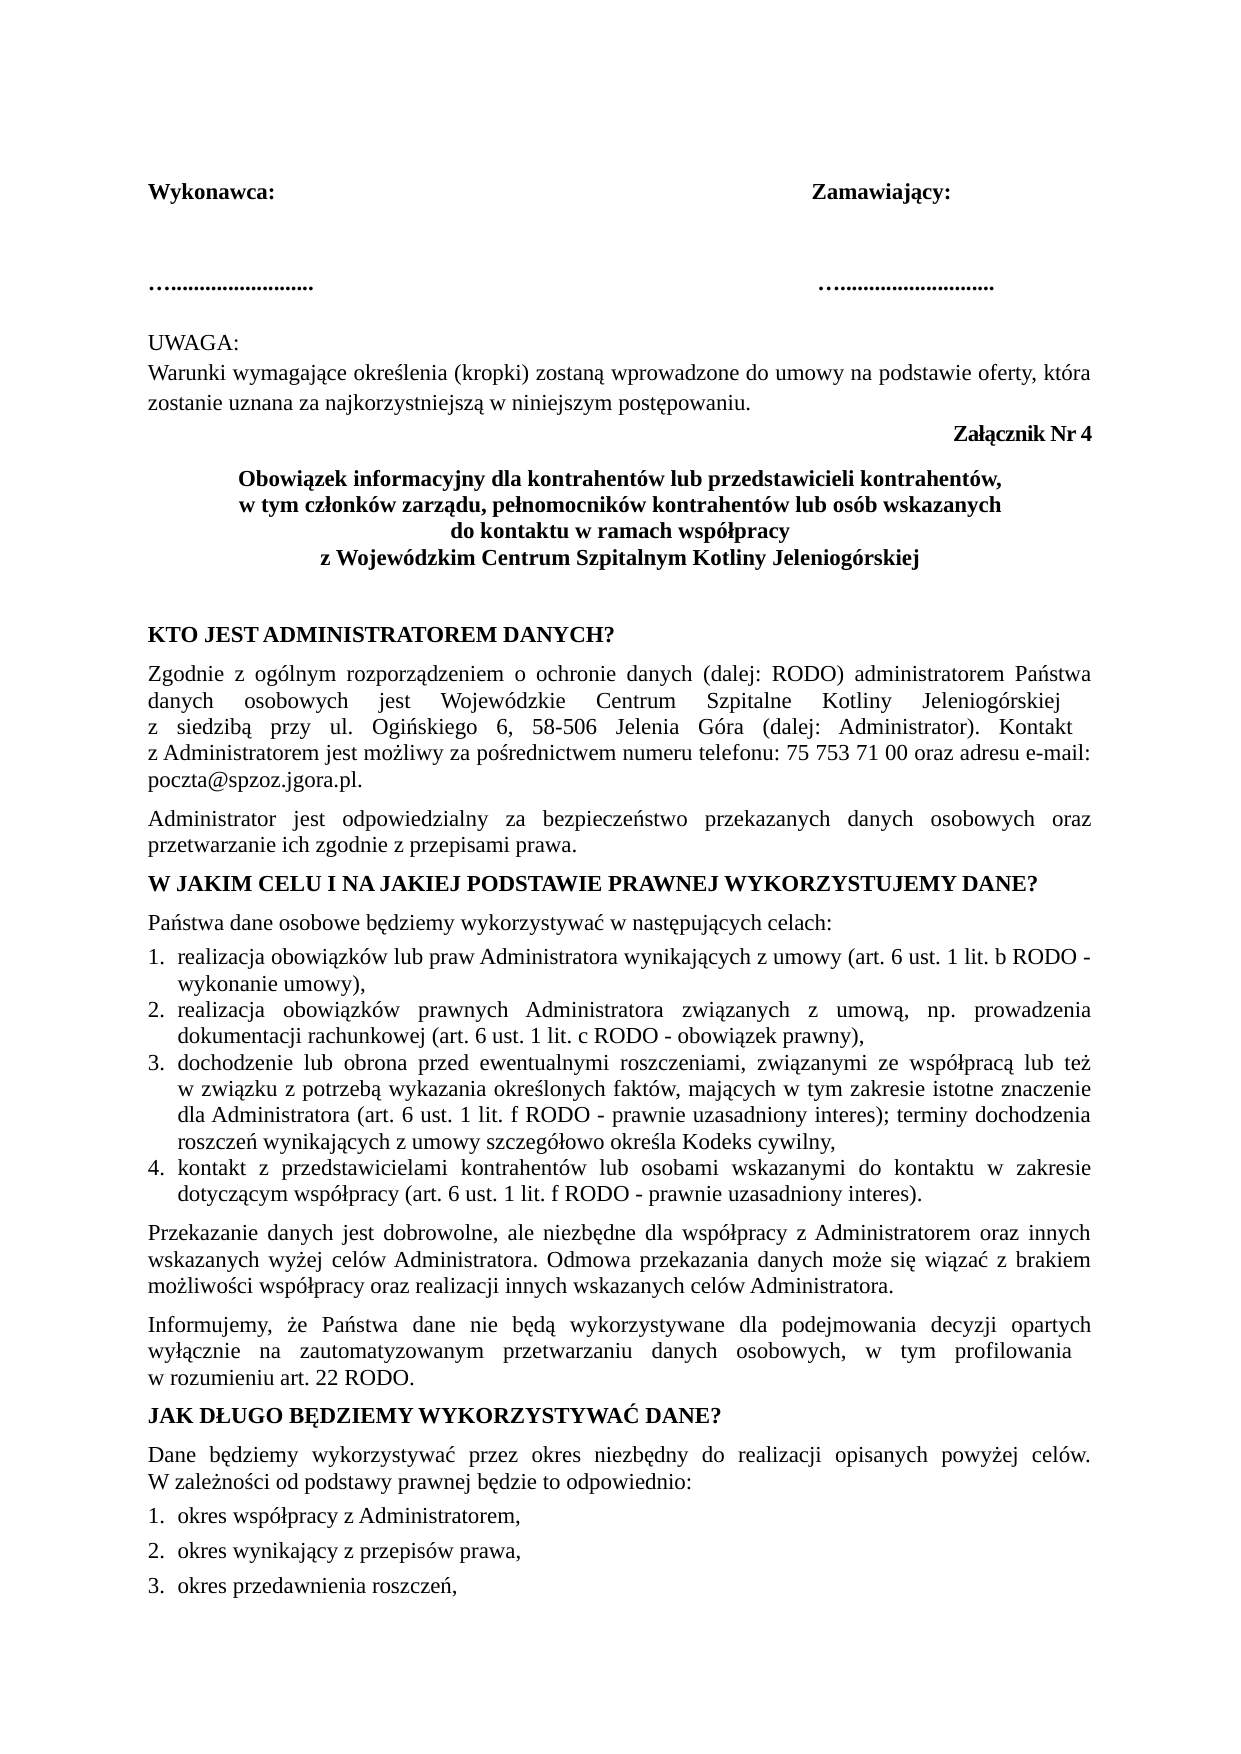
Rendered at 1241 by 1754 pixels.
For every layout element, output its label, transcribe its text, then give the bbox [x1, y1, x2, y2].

text JAK DŁUGO BĘDZIEMY WYKORZYSTYWAĆ DANE? [148, 1402, 1092, 1429]
text Dane będziemy wykorzystywać przez okres niezbędny do realizacji opisanych powyżej celów. W zależności od podstawy prawnej będzie to odpowiednio: [148, 1441, 1092, 1494]
list okres wynikający z przepisów prawa, [148, 1537, 1092, 1563]
text KTO JEST ADMINISTRATOREM DANYCH? [148, 621, 1092, 648]
text do kontaktu w ramach współpracy z Wojewódzkim Centrum Szpitalnym Kotliny Jeleniogórskiej [148, 517, 1092, 570]
text …......................... …........................... [148, 268, 1092, 295]
text W JAKIM CELU I NA JAKIEJ PODSTAWIE PRAWNEJ WYKORZYSTUJEMY DANE? [148, 870, 1092, 896]
text Administrator jest odpowiedzialny za bezpieczeństwo przekazanych danych osobowych oraz przetwarzanie ich zgodnie z przepisami prawa. [148, 804, 1092, 857]
list dochodzenie lub obrona przed ewentualnymi roszczeniami, związanymi ze współpracą lub też w związku z potrzebą wykazania określonych faktów, mających w tym zakresie istotne znaczenie dla Administratora (art. 6 ust. 1 lit. f RODO - prawnie uzasadniony interes); terminy dochodzenia roszczeń wynikających z umowy szczegółowo określa Kodeks cywilny, [148, 1049, 1092, 1154]
text Informujemy, że Państwa dane nie będą wykorzystywane dla podejmowania decyzji opartych wyłącznie na zautomatyzowanym przetwarzaniu danych osobowych, w tym profilowania w rozumieniu art. 22 RODO. [148, 1311, 1092, 1390]
text Warunki wymagające określenia (kropki) zostaną wprowadzone do umowy na podstawie oferty, która zostanie uznana za najkorzystniejszą w niniejszym postępowaniu. [148, 359, 1092, 416]
text Przekazanie danych jest dobrowolne, ale niezbędne dla współpracy z Administratorem oraz innych wskazanych wyżej celów Administratora. Odmowa przekazania danych może się wiązać z brakiem możliwości współpracy oraz realizacji innych wskazanych celów Administratora. [148, 1219, 1092, 1298]
list kontakt z przedstawicielami kontrahentów lub osobami wskazanymi do kontaktu w zakresie dotyczącym współpracy (art. 6 ust. 1 lit. f RODO - prawnie uzasadniony interes). [148, 1154, 1092, 1207]
text Wykonawca: Zamawiający: [148, 178, 1092, 204]
list realizacja obowiązków lub praw Administratora wynikających z umowy (art. 6 ust. 1 lit. b RODO - wykonanie umowy), [148, 943, 1092, 996]
list realizacja obowiązków prawnych Administratora związanych z umową, np. prowadzenia dokumentacji rachunkowej (art. 6 ust. 1 lit. c RODO - obowiązek prawny), [148, 996, 1092, 1049]
text w tym członków zarządu, pełnomocników kontrahentów lub osób wskazanych [148, 491, 1092, 517]
text Załącznik Nr 4 [148, 419, 1092, 446]
text Obowiązek informacyjny dla kontrahentów lub przedstawicieli kontrahentów, [148, 465, 1092, 491]
list okres współpracy z Administratorem, [148, 1502, 1092, 1529]
text Państwa dane osobowe będziemy wykorzystywać w następujących celach: [148, 909, 1092, 935]
list okres przedawnienia roszczeń, [148, 1572, 1092, 1598]
text UWAGA: [148, 329, 1092, 355]
text Zgodnie z ogólnym rozporządzeniem o ochronie danych (dalej: RODO) administratorem Państwa danych osobowych jest Wojewódzkie Centrum Szpitalne Kotliny Jeleniogórskiej z siedzibą przy ul. Ogińskiego 6, 58-506 Jelenia Góra (dalej: Administrator). Kontakt z Administratorem jest możliwy za pośrednictwem numeru telefonu: 75 753 71 00 oraz adresu e-mail: poczta@spzoz.jgora.pl. [148, 660, 1092, 792]
